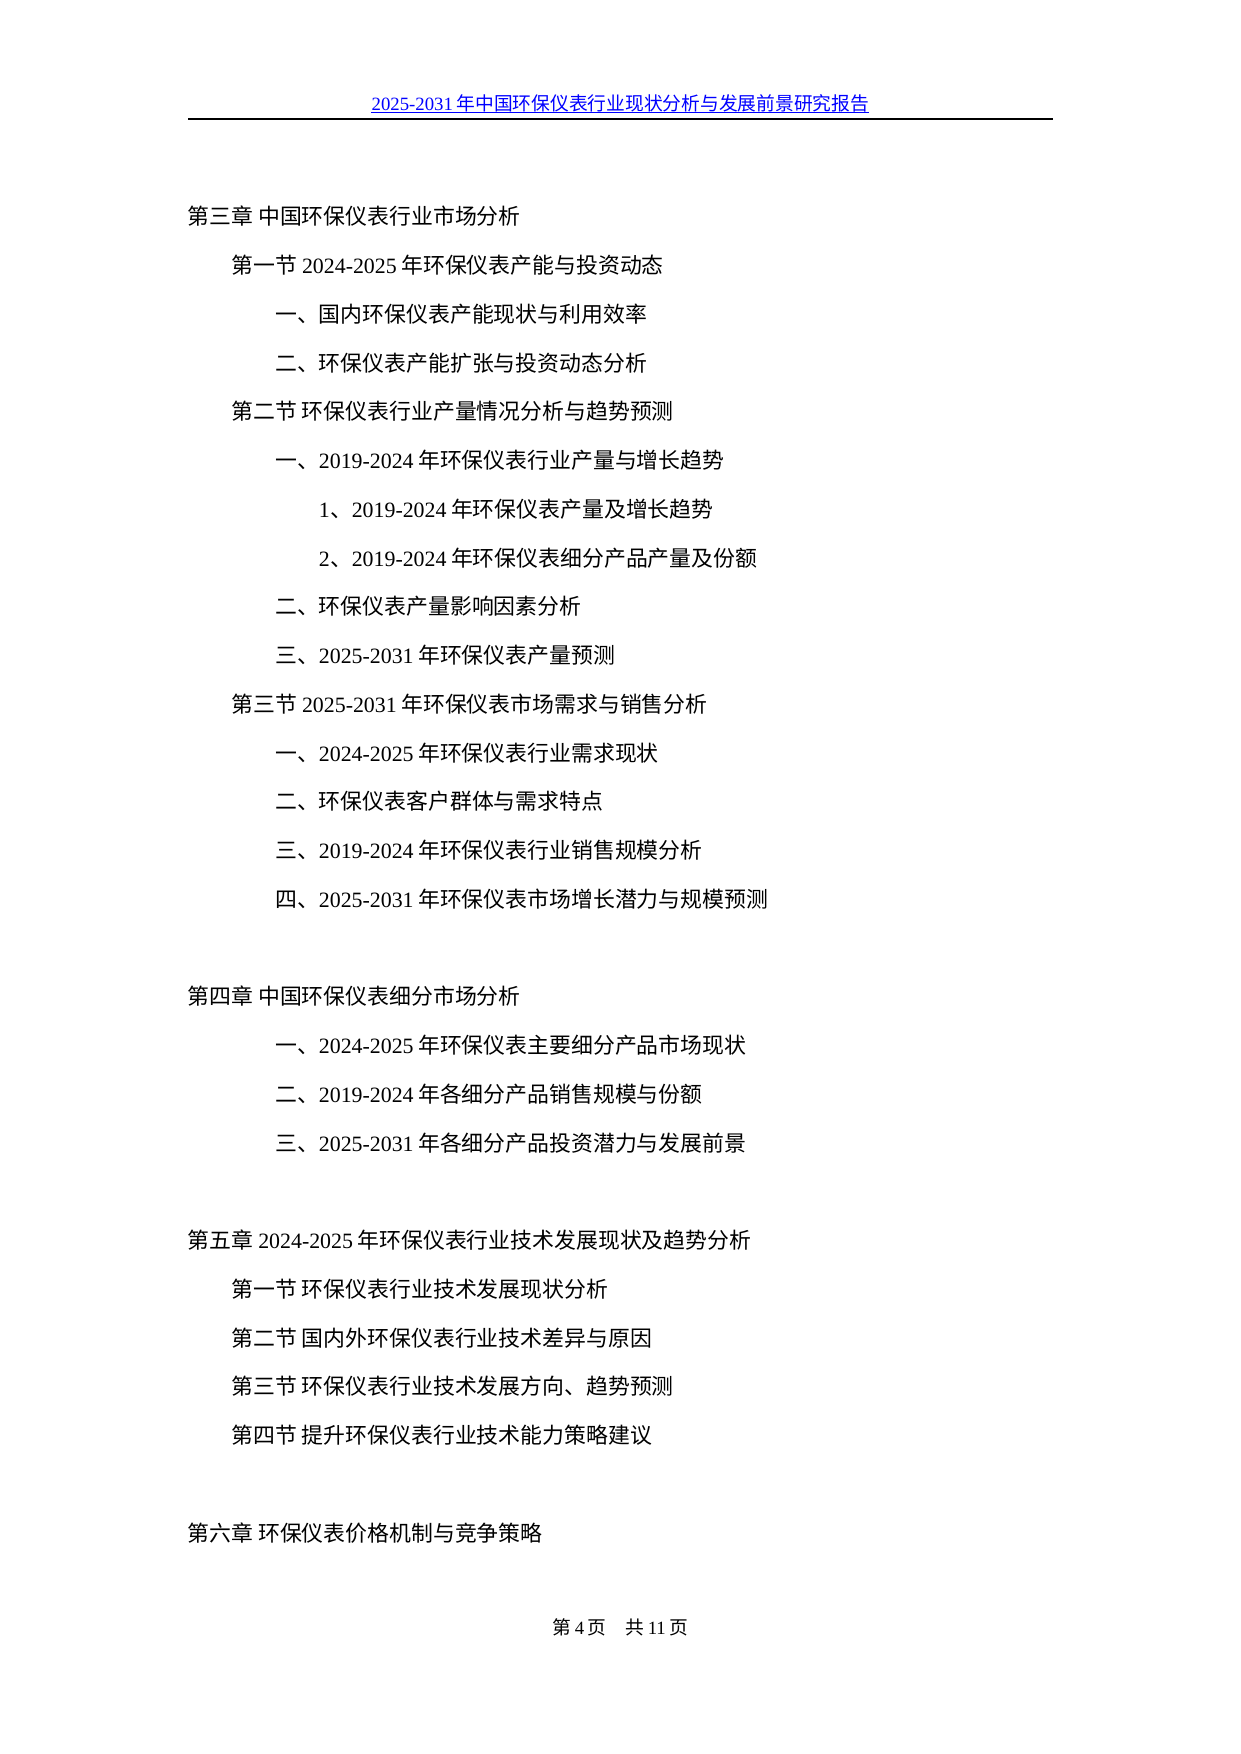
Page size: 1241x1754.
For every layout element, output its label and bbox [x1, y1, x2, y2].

text [187, 150, 1053, 1548]
